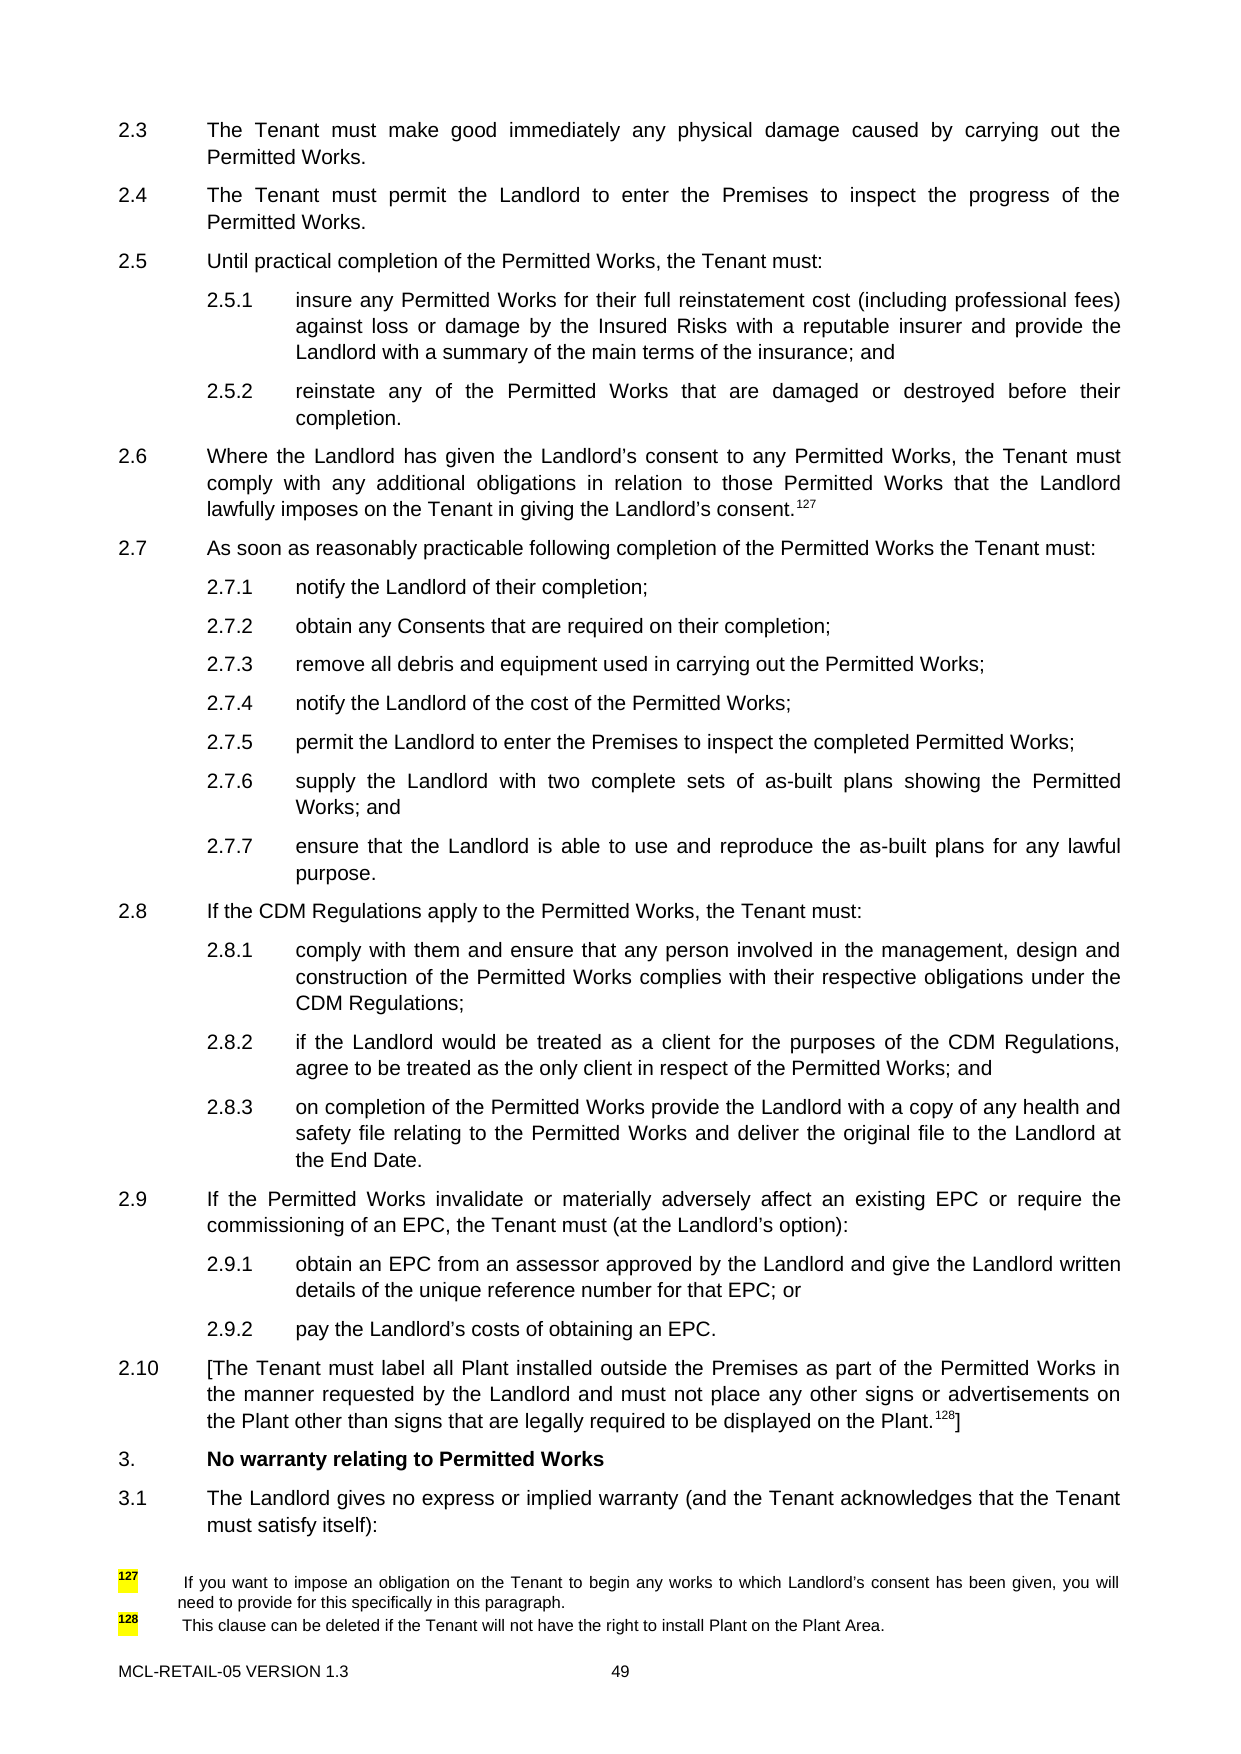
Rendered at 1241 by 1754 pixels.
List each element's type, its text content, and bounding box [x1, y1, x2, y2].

text obtain an EPC from an assessor approved by the Landlord and give the Landlord written details of the unique reference number for that EPC; or [207, 1252, 1122, 1302]
text notify the Landlord of the cost of the Permitted Works; [207, 691, 1122, 715]
text No warranty relating to Permitted Works [118, 1447, 1122, 1471]
text comply with them and ensure that any person involved in the management, design and construction of the Permitted Works complies with their respective obligations under the CDM Regulations; [207, 938, 1122, 1015]
text pay the Landlord’s costs of obtaining an EPC. [207, 1317, 1122, 1341]
text on completion of the Permitted Works provide the Landlord with a copy of any health and safety file relating to the Permitted Works and deliver the original file to the Landlord at the End Date. [207, 1095, 1122, 1172]
text Where the Landlord has given the Landlord’s consent to any Permitted Works, the Tenant must comply with any additional obligations in relation to those Permitted Works that the Landlord lawfully imposes on the Tenant in giving the Landlord’s consent. [118, 444, 1122, 521]
text The Tenant must make good immediately any physical damage caused by carrying out the Permitted Works. [118, 118, 1122, 168]
text if the Landlord would be treated as a client for the purposes of the CDM Regulations, agree to be treated as the only client in respect of the Permitted Works; and [207, 1030, 1122, 1080]
text supply the Landlord with two complete sets of as-built plans showing the Permitted Works; and [207, 769, 1122, 819]
text ensure that the Landlord is able to use and reproduce the as-built plans for any lawful purpose. [207, 834, 1122, 884]
text [The Tenant must label all Plant installed outside the Premises as part of the Permitted Works in the manner requested by the Landlord and must not place any other signs or advertisements on the Plant other than signs that are legally required to be displayed on the Plant.] [118, 1356, 1122, 1432]
text Until practical completion of the Permitted Works, the Tenant must: [118, 248, 1122, 272]
text remove all debris and equipment used in carrying out the Permitted Works; [207, 652, 1122, 676]
text reinstate any of the Permitted Works that are damaged or destroyed before their completion. [207, 379, 1122, 429]
text The Tenant must permit the Landlord to enter the Premises to inspect the progress of the Permitted Works. [118, 183, 1122, 234]
text permit the Landlord to enter the Premises to inspect the completed Permitted Works; [207, 730, 1122, 754]
text If the CDM Regulations apply to the Permitted Works, the Tenant must: [118, 899, 1122, 923]
text obtain any Consents that are required on their completion; [207, 613, 1122, 637]
text The Landlord gives no express or implied warranty (and the Tenant acknowledges that the Tenant must satisfy itself): [118, 1486, 1122, 1536]
text If the Permitted Works invalidate or materially adversely affect an existing EPC or require the commissioning of an EPC, the Tenant must (at the Landlord’s option): [118, 1186, 1122, 1237]
text As soon as reasonably practicable following completion of the Permitted Works the Tenant must: [118, 536, 1122, 560]
text insure any Permitted Works for their full reinstatement cost (including professional fees) against loss or damage by the Insured Risks with a reputable insurer and provide the Landlord with a summary of the main terms of the insurance; and [207, 287, 1122, 364]
text notify the Landlord of their completion; [207, 574, 1122, 598]
